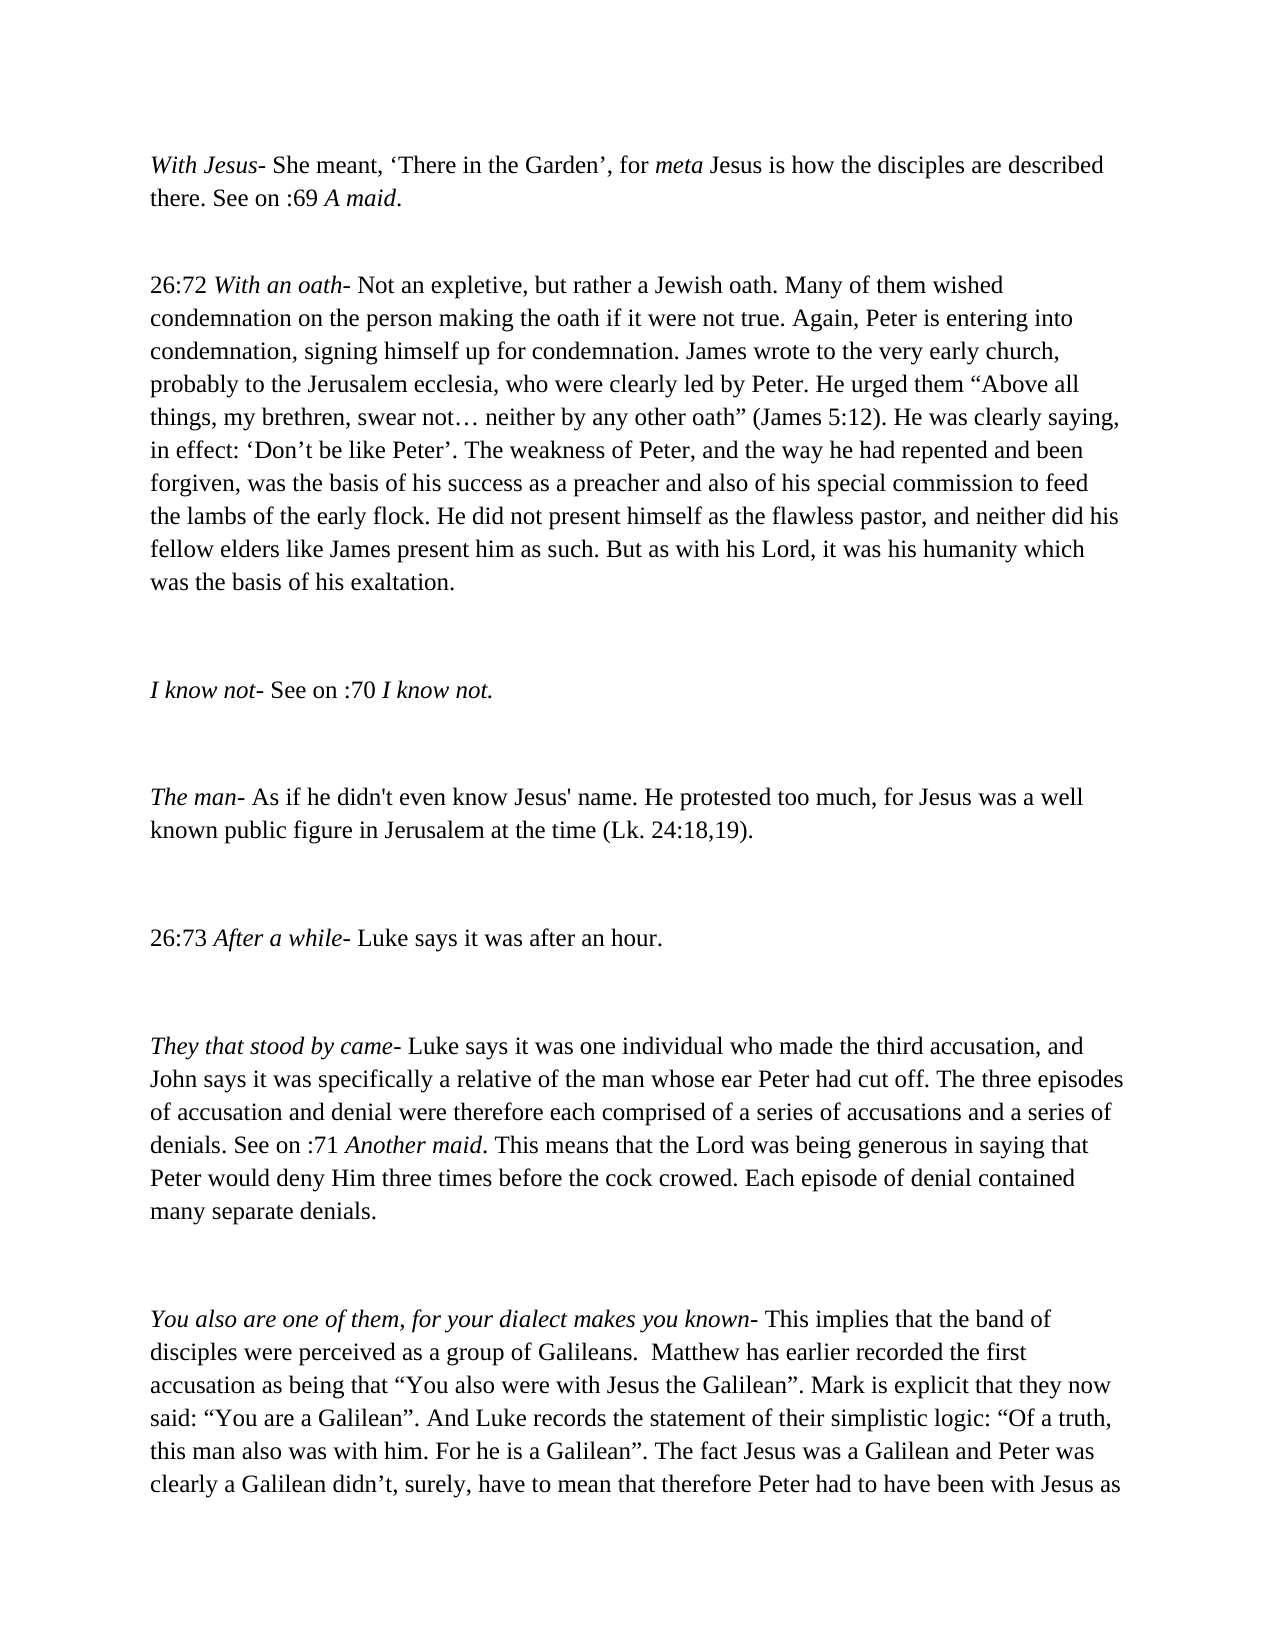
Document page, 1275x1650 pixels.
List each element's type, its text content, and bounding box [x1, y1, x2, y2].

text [150, 1304, 1125, 1498]
text They that stood by came- Luke says it was one individual who made the third accusation, and John says it was specifically a relative of the man whose ear Peter had cut off. The three episodes of accusation and denial were therefore each comprised of a series of accusations and a series of denials. See on :71 Another maid. This means that the Lord was being generous in saying that Peter would deny Him three times before the cock crowed. Each episode of denial contained many separate denials. [150, 1031, 1125, 1225]
text 26:73 After a while- Luke says it was after an hour. [150, 923, 1125, 952]
text I know not- See on :70 I know not. [150, 675, 1125, 703]
text The man- As if he didn't even know Jesus' name. He protested too much, for Jesus was a well known public figure in Jerusalem at the time (Lk. 24:18,19). [150, 782, 1125, 844]
text With Jesus- She meant, ‘There in the Garden’, for meta Jesus is how the disciples are described there. See on :69 A maid. [150, 150, 1125, 212]
text 26:72 With an oath- Not an expletive, but rather a Jewish oath. Many of them wished condemnation on the person making the oath if it were not true. Again, Peter is entering into condemnation, signing himself up for condemnation. James wrote to the very early church, probably to the Jerusalem ecclesia, who were clearly led by Peter. He urged them “Above all things, my brethren, swear not… neither by any other oath” (James 5:12). He was clearly saying, in effect: ‘Don’t be like Peter’. The weakness of Peter, and the way he had repented and been forgiven, was the basis of his success as a preacher and also of his special commission to feed the lambs of the early flock. He did not present himself as the flawless pastor, and neither did his fellow elders like James present him as such. But as with his Lord, it was his humanity which was the basis of his exaltation. [150, 237, 1125, 596]
